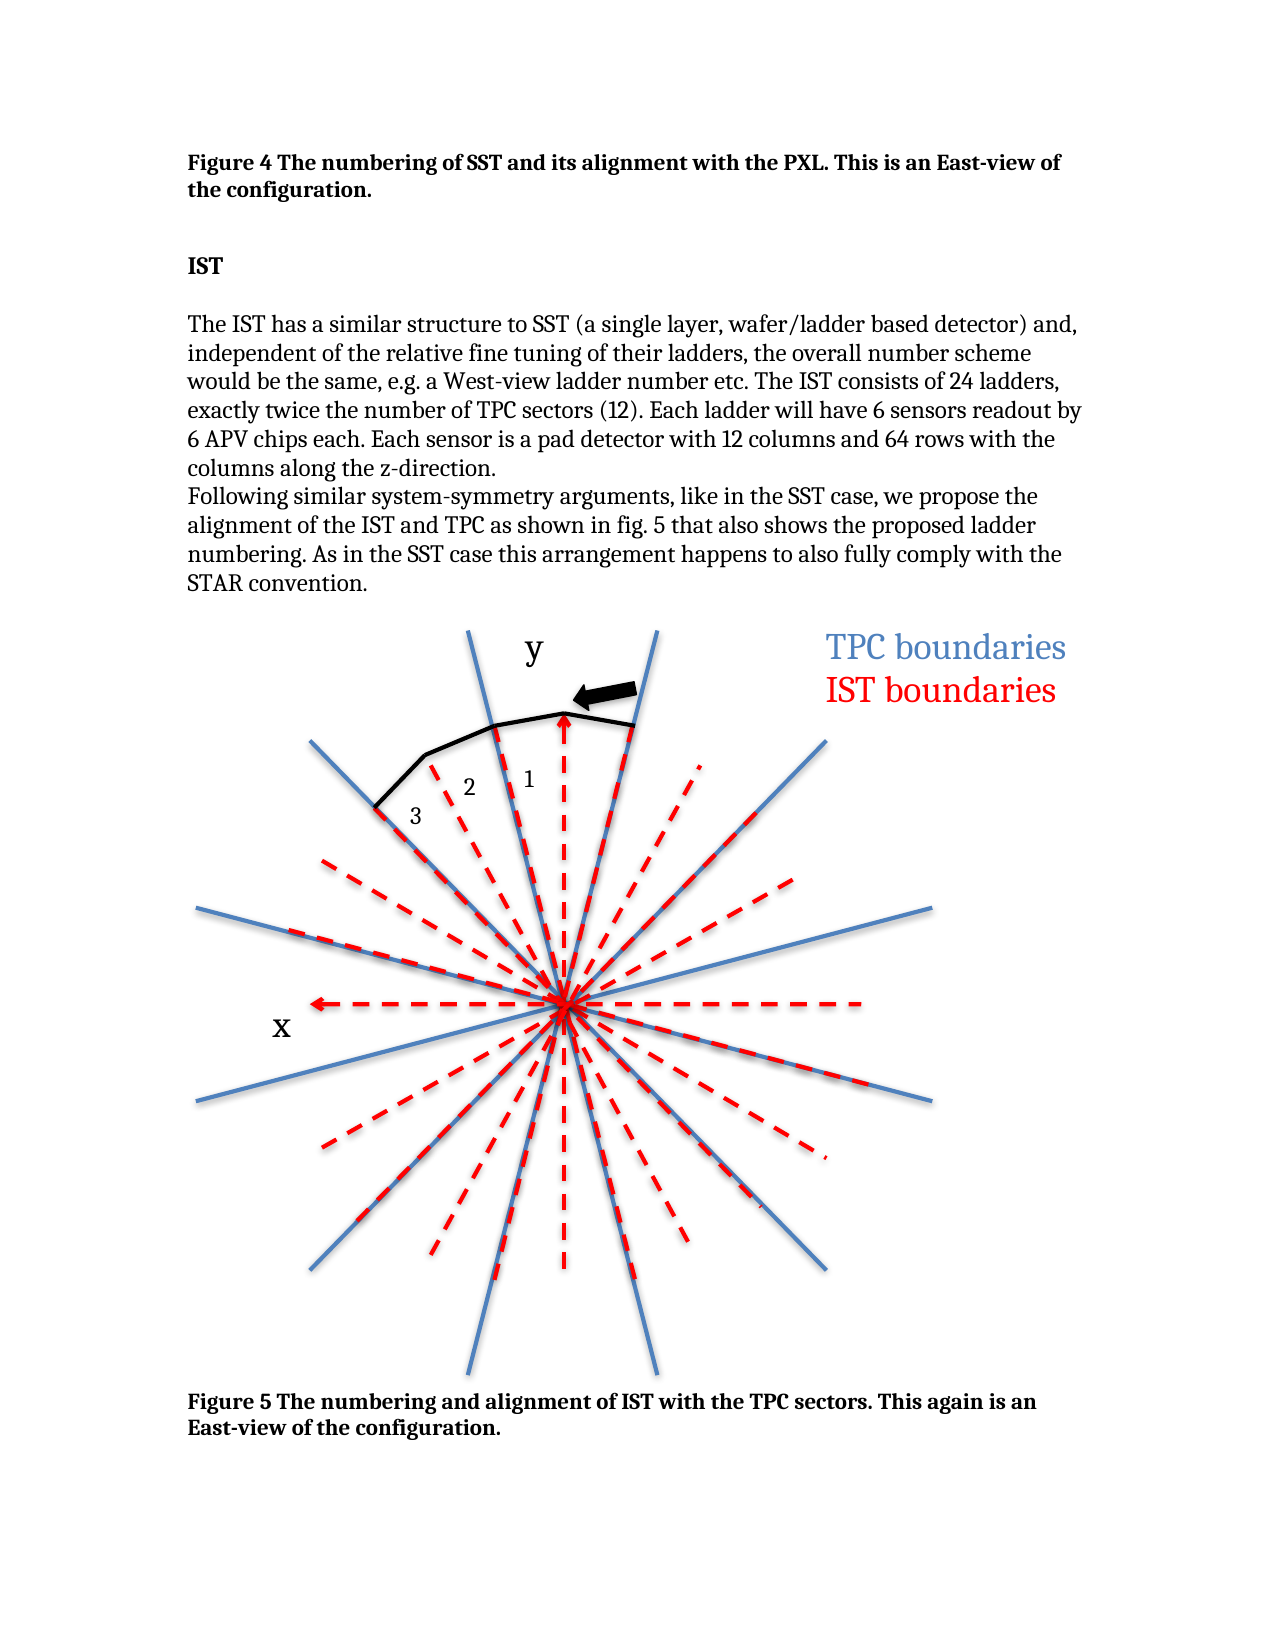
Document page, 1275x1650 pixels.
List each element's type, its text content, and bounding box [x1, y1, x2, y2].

text The IST has a similar structure to SST (a single layer, wafer/ladder based detector) and, independent of the relative fine tuning of their ladders, the overall number scheme would be the same, e.g. a West-view ladder number etc. The IST consists of 24 ladders, exactly twice the number of TPC sectors (12). Each ladder will have 6 sensors readout by 6 APV chips each. Each sensor is a pad detector with 12 columns and 64 rows with the columns along the z-direction. [187, 310, 1087, 482]
text Following similar system-symmetry arguments, like in the SST case, we propose the alignment of the IST and TPC as shown in fig. 5 that also shows the proposed ladder numbering. As in the SST case this arrangement happens to also fully comply with the STAR convention. [187, 482, 1087, 597]
text IST [187, 252, 1087, 281]
text Figure 4 The numbering of SST and its alignment with the PXL [187, 150, 1087, 203]
text Figure 5 The numbering and alignment of IST with the TPC sectors [187, 1388, 1087, 1441]
